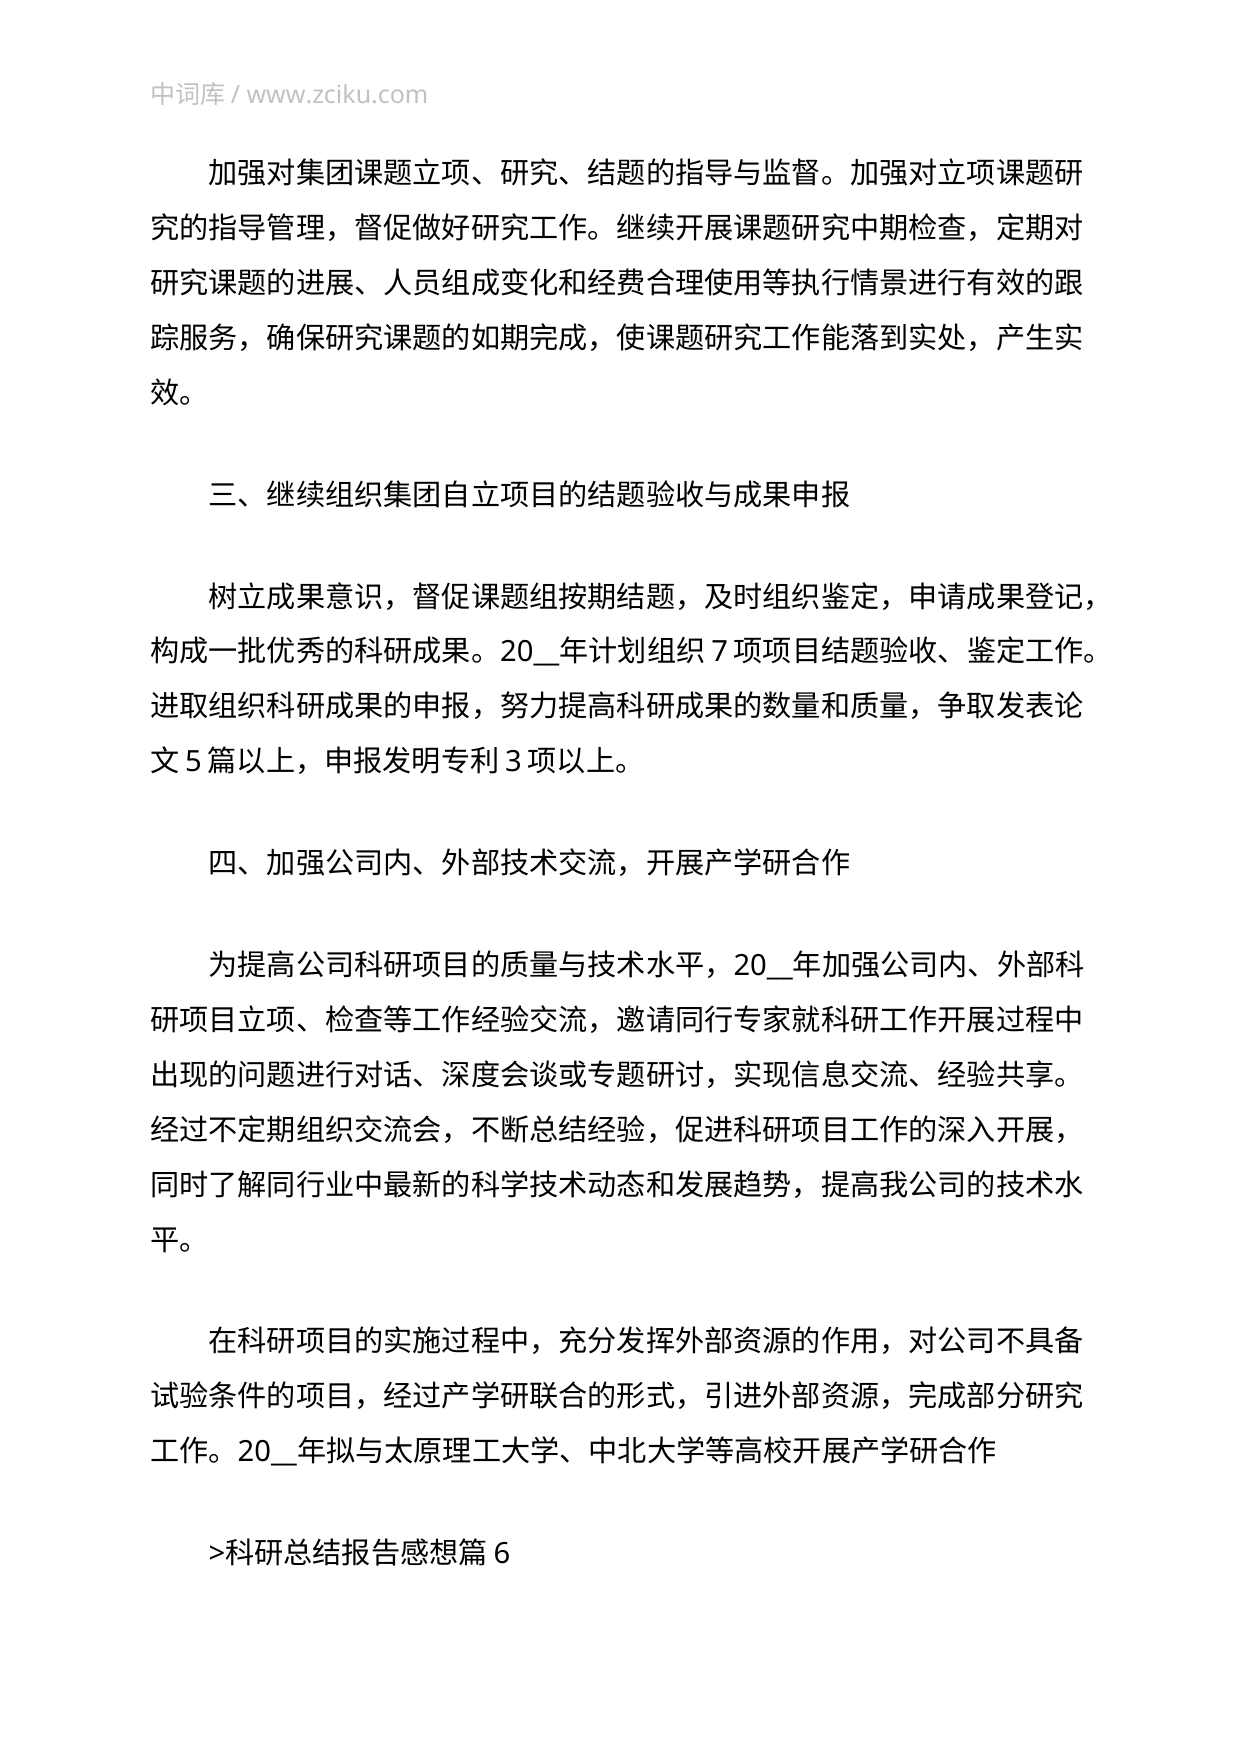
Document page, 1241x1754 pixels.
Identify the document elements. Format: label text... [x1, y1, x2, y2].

text 为提高公司科研项目的质量与技术水平，20__年加强公司内、外部科研项目立项、检查等工作经验交流，邀请同行专家就科研工作开展过程中出现的问题进行对话、深度会谈或专题研讨，实现信息交流、经验共享。经过不定期组织交流会，不断总结经验，促进科研项目工作的深入开展，同时了解同行业中最新的科学技术动态和发展趋势，提高我公司的技术水平。 [150, 942, 1090, 1258]
text 加强对集团课题立项、研究、结题的指导与监督。加强对立项课题研究的指导管理，督促做好研究工作。继续开展课题研究中期检查，定期对研究课题的进展、人员组成变化和经费合理使用等执行情景进行有效的跟踪服务，确保研究课题的如期完成，使课题研究工作能落到实处，产生实效。 [150, 150, 1090, 412]
text 在科研项目的实施过程中，充分发挥外部资源的作用，对公司不具备试验条件的项目，经过产学研联合的形式，引进外部资源，完成部分研究工作。20__年拟与太原理工大学、中北大学等高校开展产学研合作 [150, 1318, 1090, 1470]
text 四、加强公司内、外部技术交流，开展产学研合作 [150, 840, 1090, 882]
text 树立成果意识，督促课题组按期结题，及时组织鉴定，申请成果登记，构成一批优秀的科研成果。20__年计划组织7项项目结题验收、鉴定工作。进取组织科研成果的申报，努力提高科研成果的数量和质量，争取发表论文5篇以上，申报发明专利3项以上。 [150, 573, 1090, 780]
text 三、继续组织集团自立项目的结题验收与成果申报 [150, 471, 1090, 514]
text >科研总结报告感想篇6 [150, 1530, 1090, 1572]
